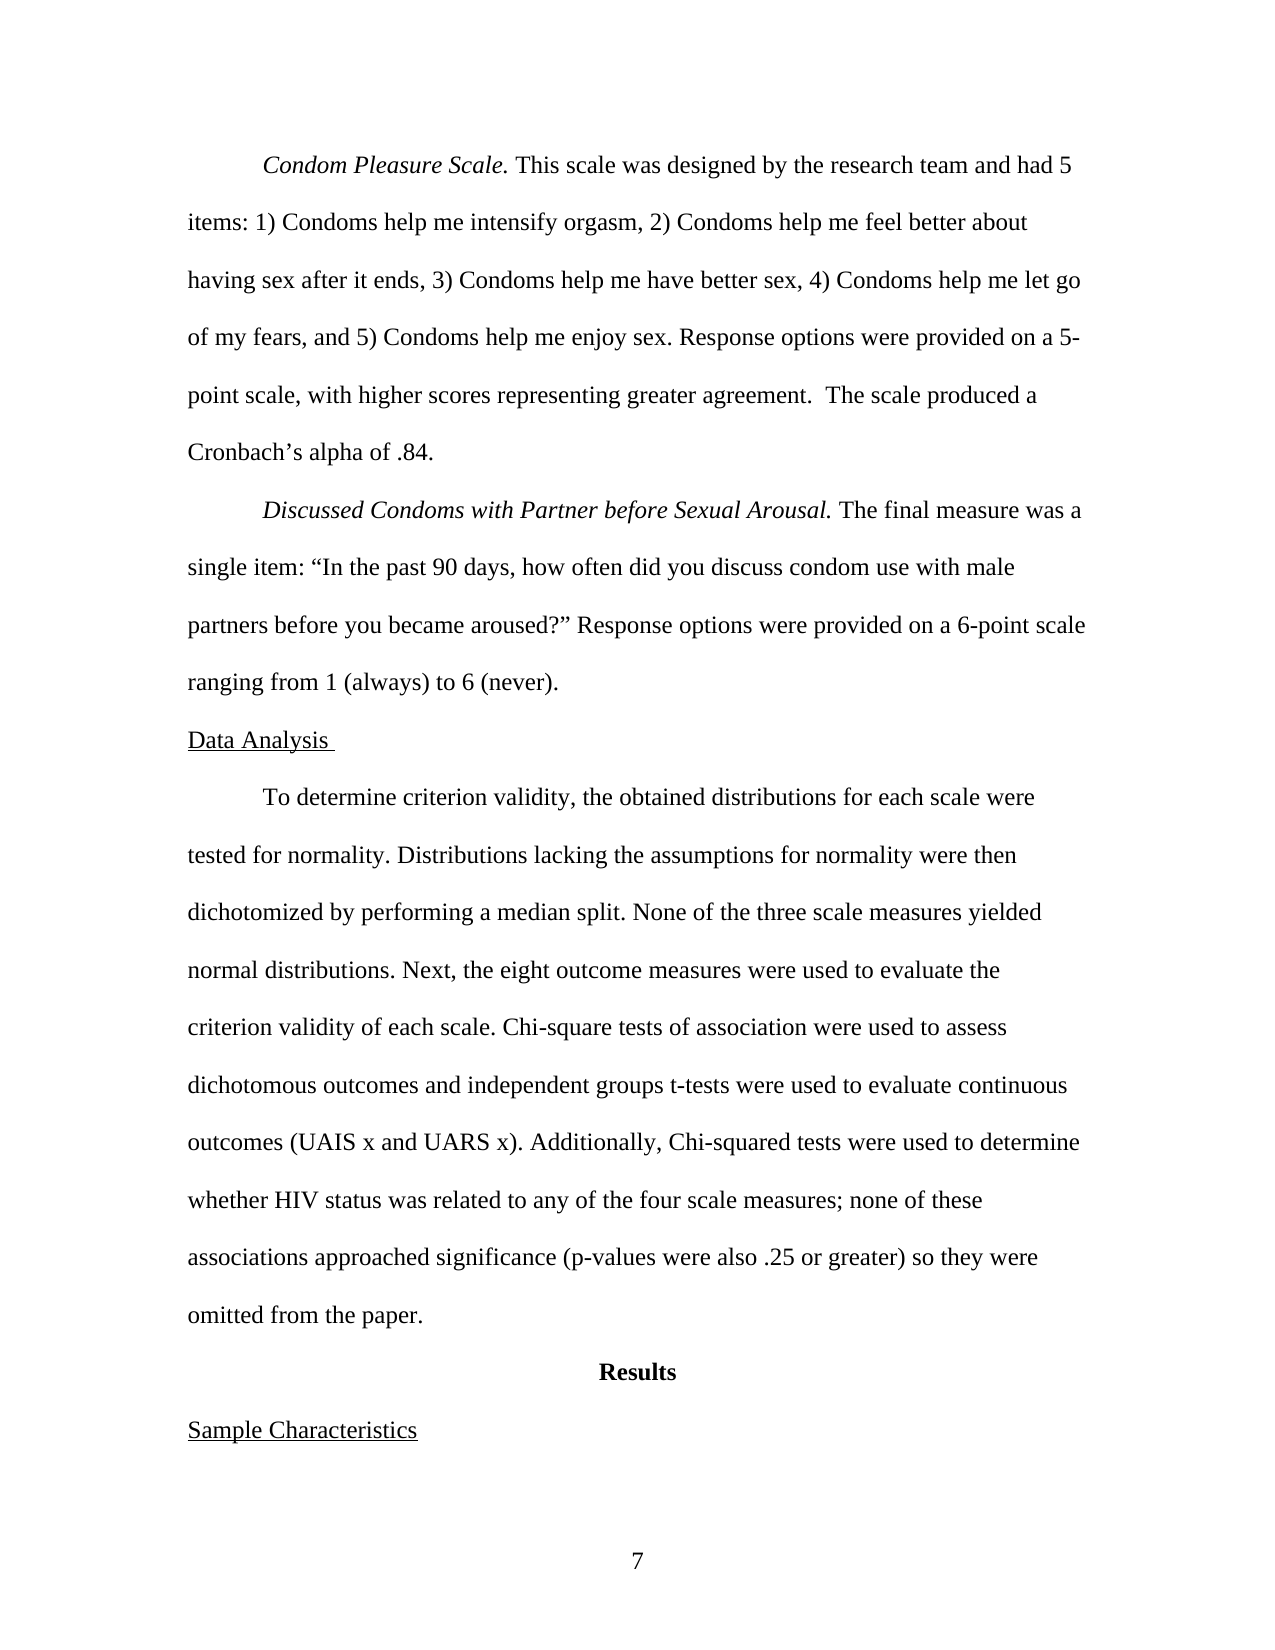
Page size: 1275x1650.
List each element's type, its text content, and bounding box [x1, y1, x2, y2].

text Sample Characteristics [187, 1415, 1087, 1444]
text To determine criterion validity, the obtained distributions for each scale were tested for normality. Distributions lacking the assumptions for normality were then dichotomized by performing a median split. None of the three scale measures yielded normal distributions. Next, the eight outcome measures were used to evaluate the criterion validity of each scale. Chi-square tests of association were used to assess dichotomous outcomes and independent groups t-tests were used to evaluate continuous outcomes (UAIS x and UARS x). Additionally, Chi-squared tests were used to determine whether HIV status was related to any of the four scale measures; none of these associations approached significance (p-values were also .25 or greater) so they were omitted from the paper. [187, 782, 1087, 1329]
text Results [187, 1357, 1087, 1386]
text Condom Pleasure Scale. This scale was designed by the research team and had 5 items: 1) Condoms help me intensify orgasm, 2) Condoms help me feel better about having sex after it ends, 3) Condoms help me have better sex, 4) Condoms help me let go of my fears, and 5) Condoms help me enjoy sex. Response options were provided on a 5-point scale, with higher scores representing greater agreement. The scale produced a Cronbach’s alpha of .84. [187, 150, 1087, 466]
text Discussed Condoms with Partner before Sexual Arousal. The final measure was a single item: “In the past 90 days, how often did you discuss condom use with male partners before you became aroused?” Response options were provided on a 6-point scale ranging from 1 (always) to 6 (never). [187, 495, 1087, 696]
text Data Analysis [187, 725, 1087, 754]
